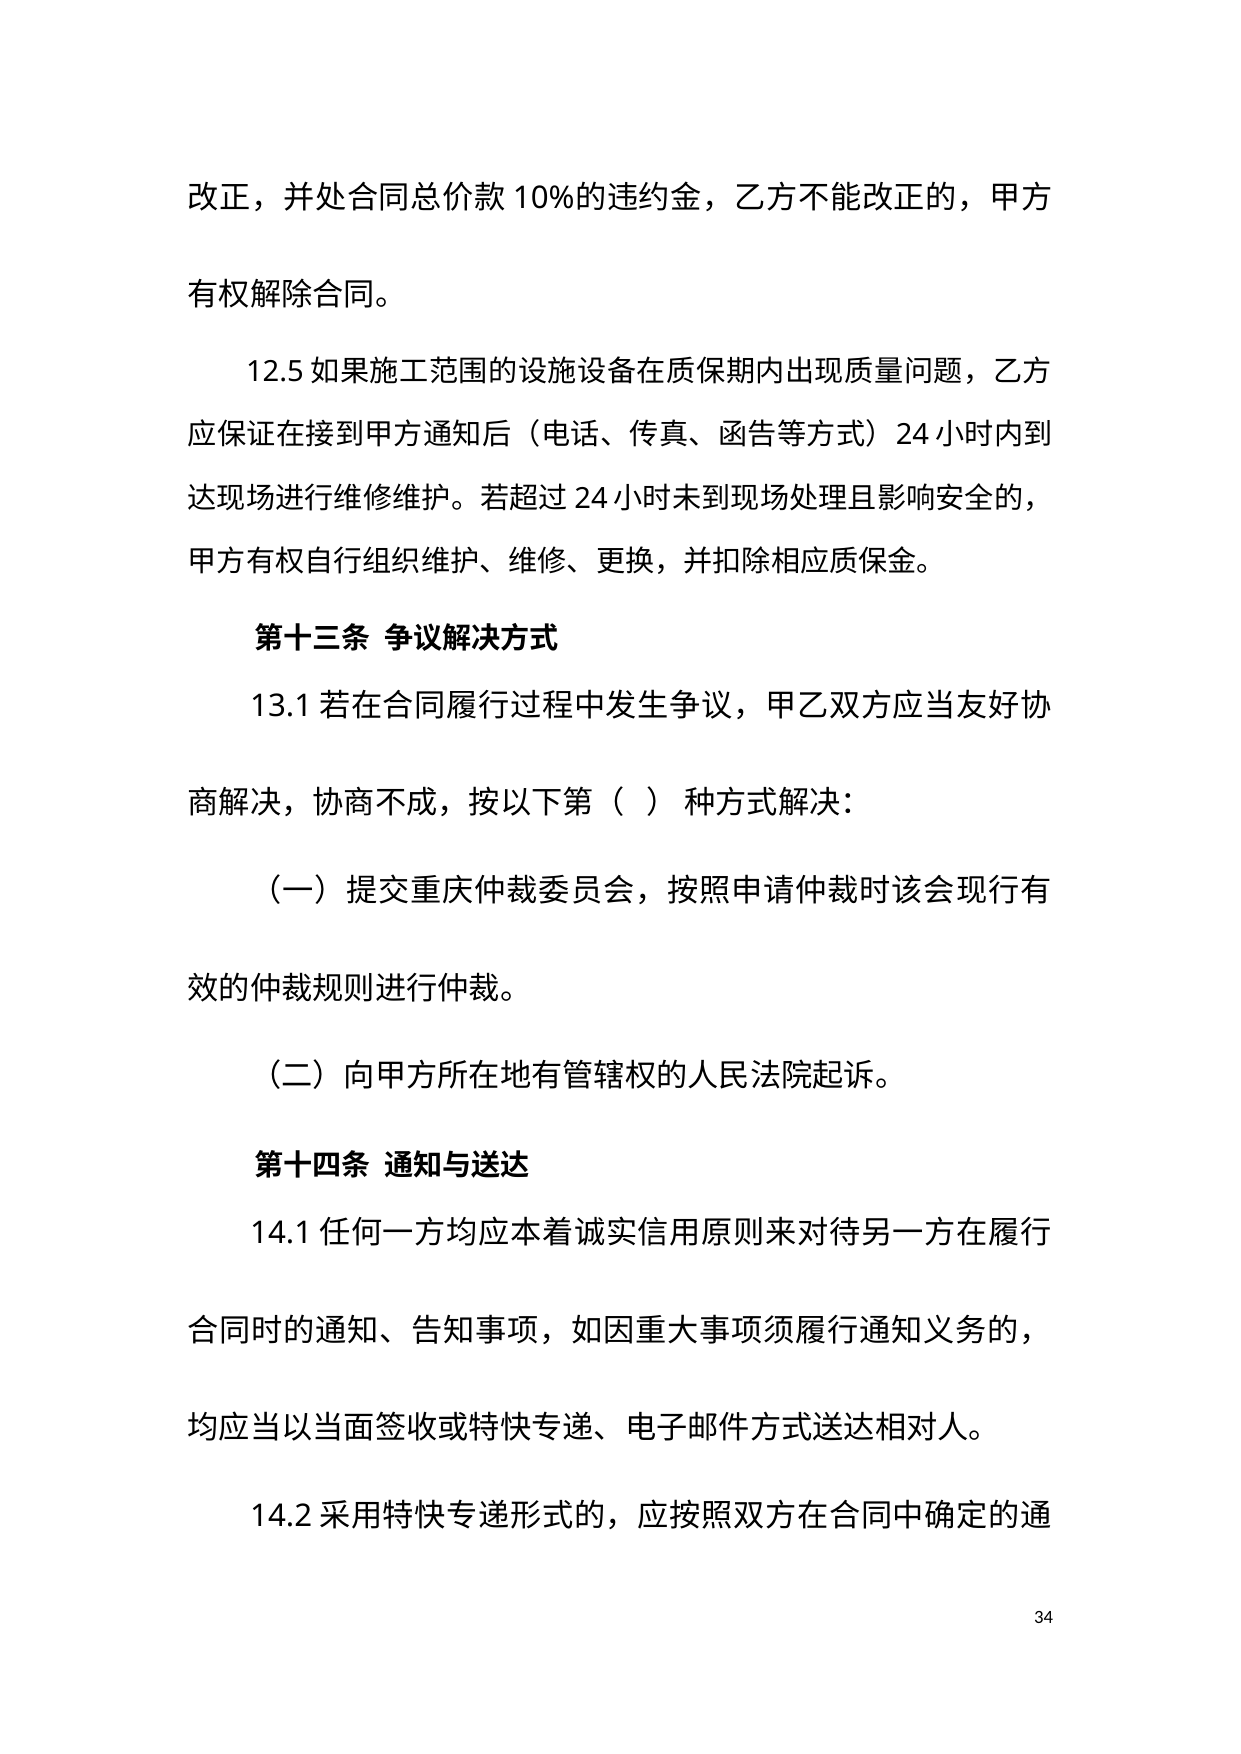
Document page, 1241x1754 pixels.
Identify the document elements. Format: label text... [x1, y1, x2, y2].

text 12.5如果施工范围的设施设备在质保期内出现质量问题，乙方应保证在接到甲方通知后（电话、传真、函告等方式）24小时内到达现场进行维修维护。若超过24小时未到现场处理且影响安全的，甲方有权自行组织维护、维修、更换，并扣除相应质保金。 [187, 347, 1053, 580]
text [187, 1480, 1053, 1545]
text 14.1任何一方均应本着诚实信用原则来对待另一方在履行合同时的通知、告知事项，如因重大事项须履行通知义务的，均应当以当面签收或特快专递、电子邮件方式送达相对人。 [187, 1197, 1053, 1457]
text 13.1若在合同履行过程中发生争议，甲乙双方应当友好协商解决，协商不成，按以下第（ ） 种方式解决： [187, 670, 1053, 833]
subtitle 第十三条 争议解决方式 [187, 603, 1053, 668]
text （二）向甲方所在地有管辖权的人民法院起诉。 [187, 1041, 1053, 1106]
subtitle 第十四条 通知与送达 [187, 1130, 1053, 1195]
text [187, 162, 1053, 324]
text （一）提交重庆仲裁委员会，按照申请仲裁时该会现行有效的仲裁规则进行仲裁。 [187, 855, 1053, 1018]
